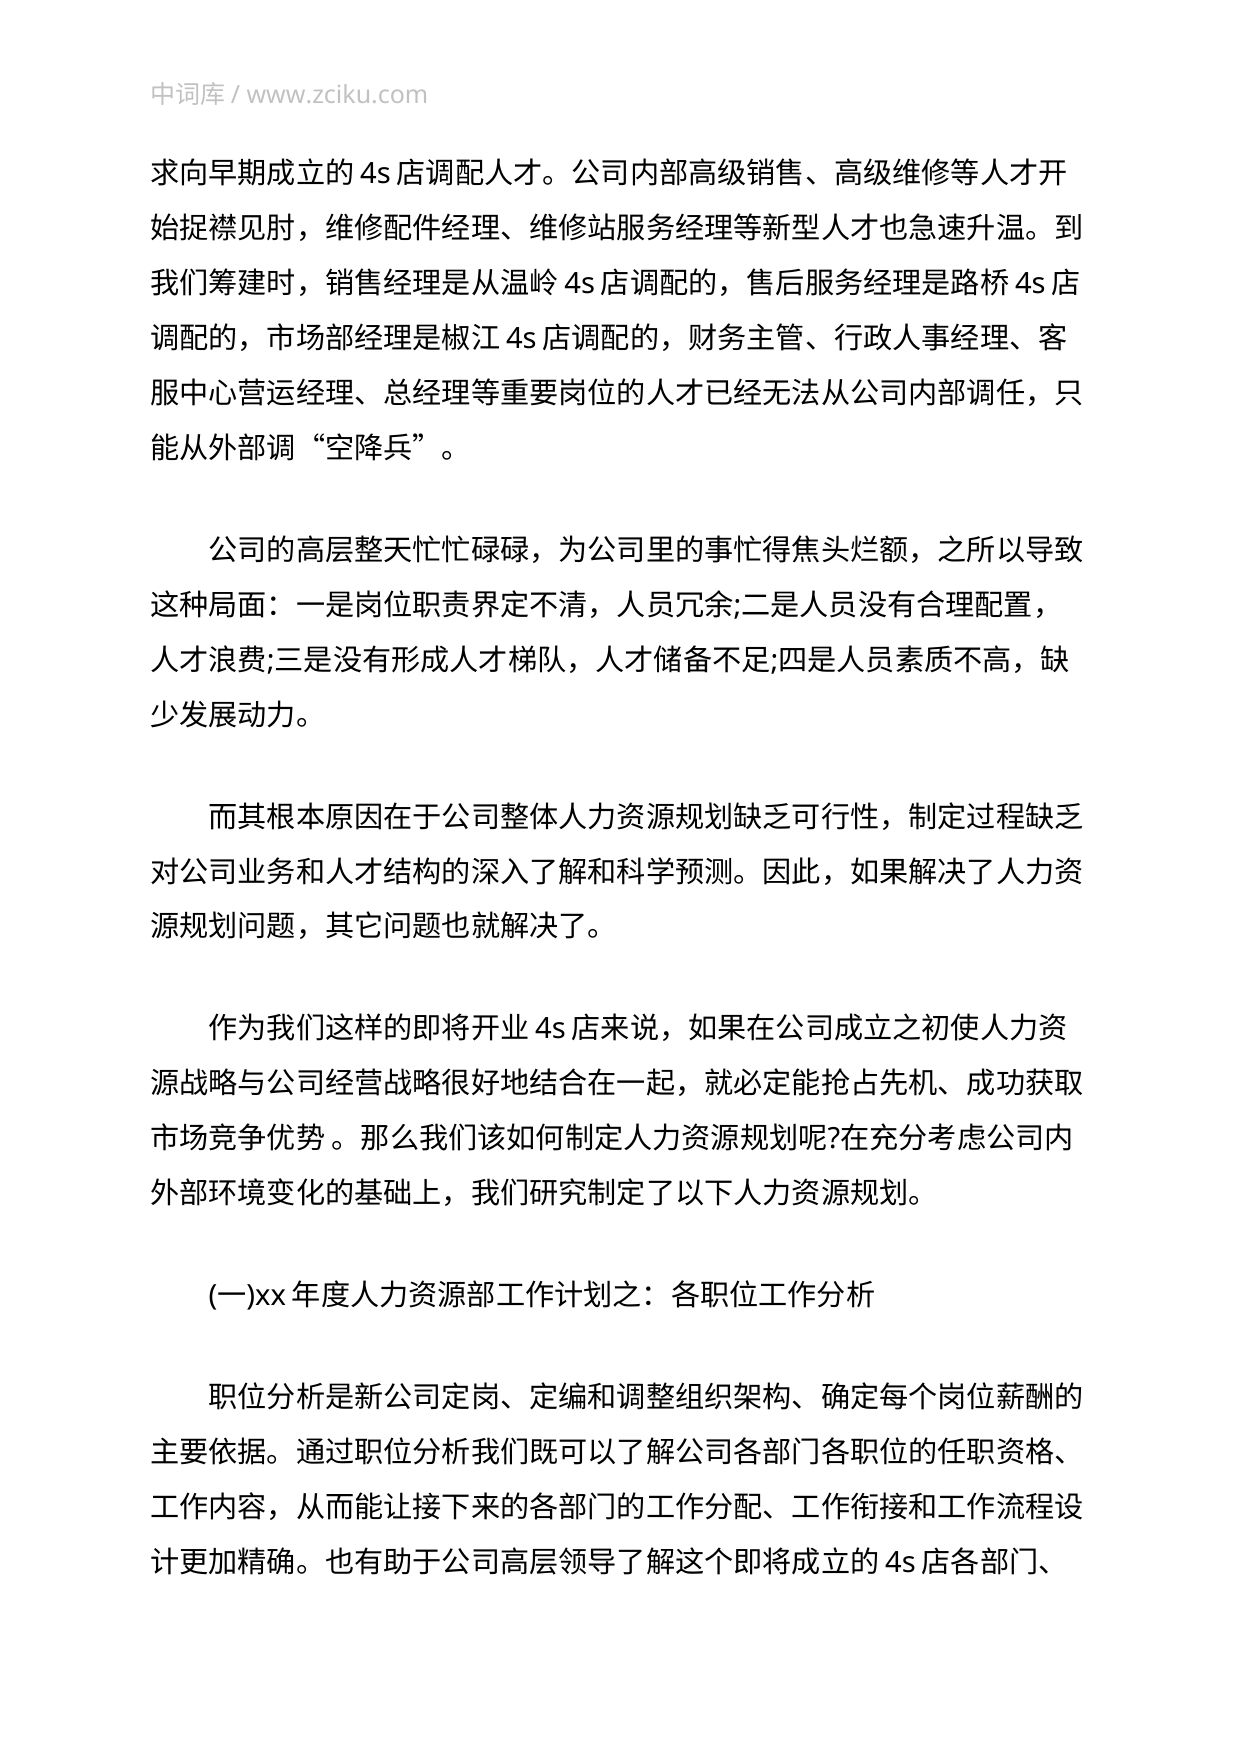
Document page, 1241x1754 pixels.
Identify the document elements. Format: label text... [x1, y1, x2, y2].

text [150, 1373, 1090, 1581]
text 公司的高层整天忙忙碌碌，为公司里的事忙得焦头烂额，之所以导致这种局面：一是岗位职责界定不清，人员冗余;二是人员没有合理配置，人才浪费;三是没有形成人才梯队，人才储备不足;四是人员素质不高，缺少发展动力。 [150, 527, 1090, 734]
text 而其根本原因在于公司整体人力资源规划缺乏可行性，制定过程缺乏对公司业务和人才结构的深入了解和科学预测。因此，如果解决了人力资源规划问题，其它问题也就解决了。 [150, 793, 1090, 945]
text (一)xx年度人力资源部工作计划之：各职位工作分析 [150, 1271, 1090, 1314]
text 作为我们这样的即将开业4s店来说，如果在公司成立之初使人力资源战略与公司经营战略很好地结合在一起，就必定能抢占先机、成功获取市场竞争优势 。那么我们该如何制定人力资源规划呢?在充分考虑公司内外部环境变化的基础上，我们研究制定了以下人力资源规划。 [150, 1005, 1090, 1212]
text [150, 150, 1090, 467]
